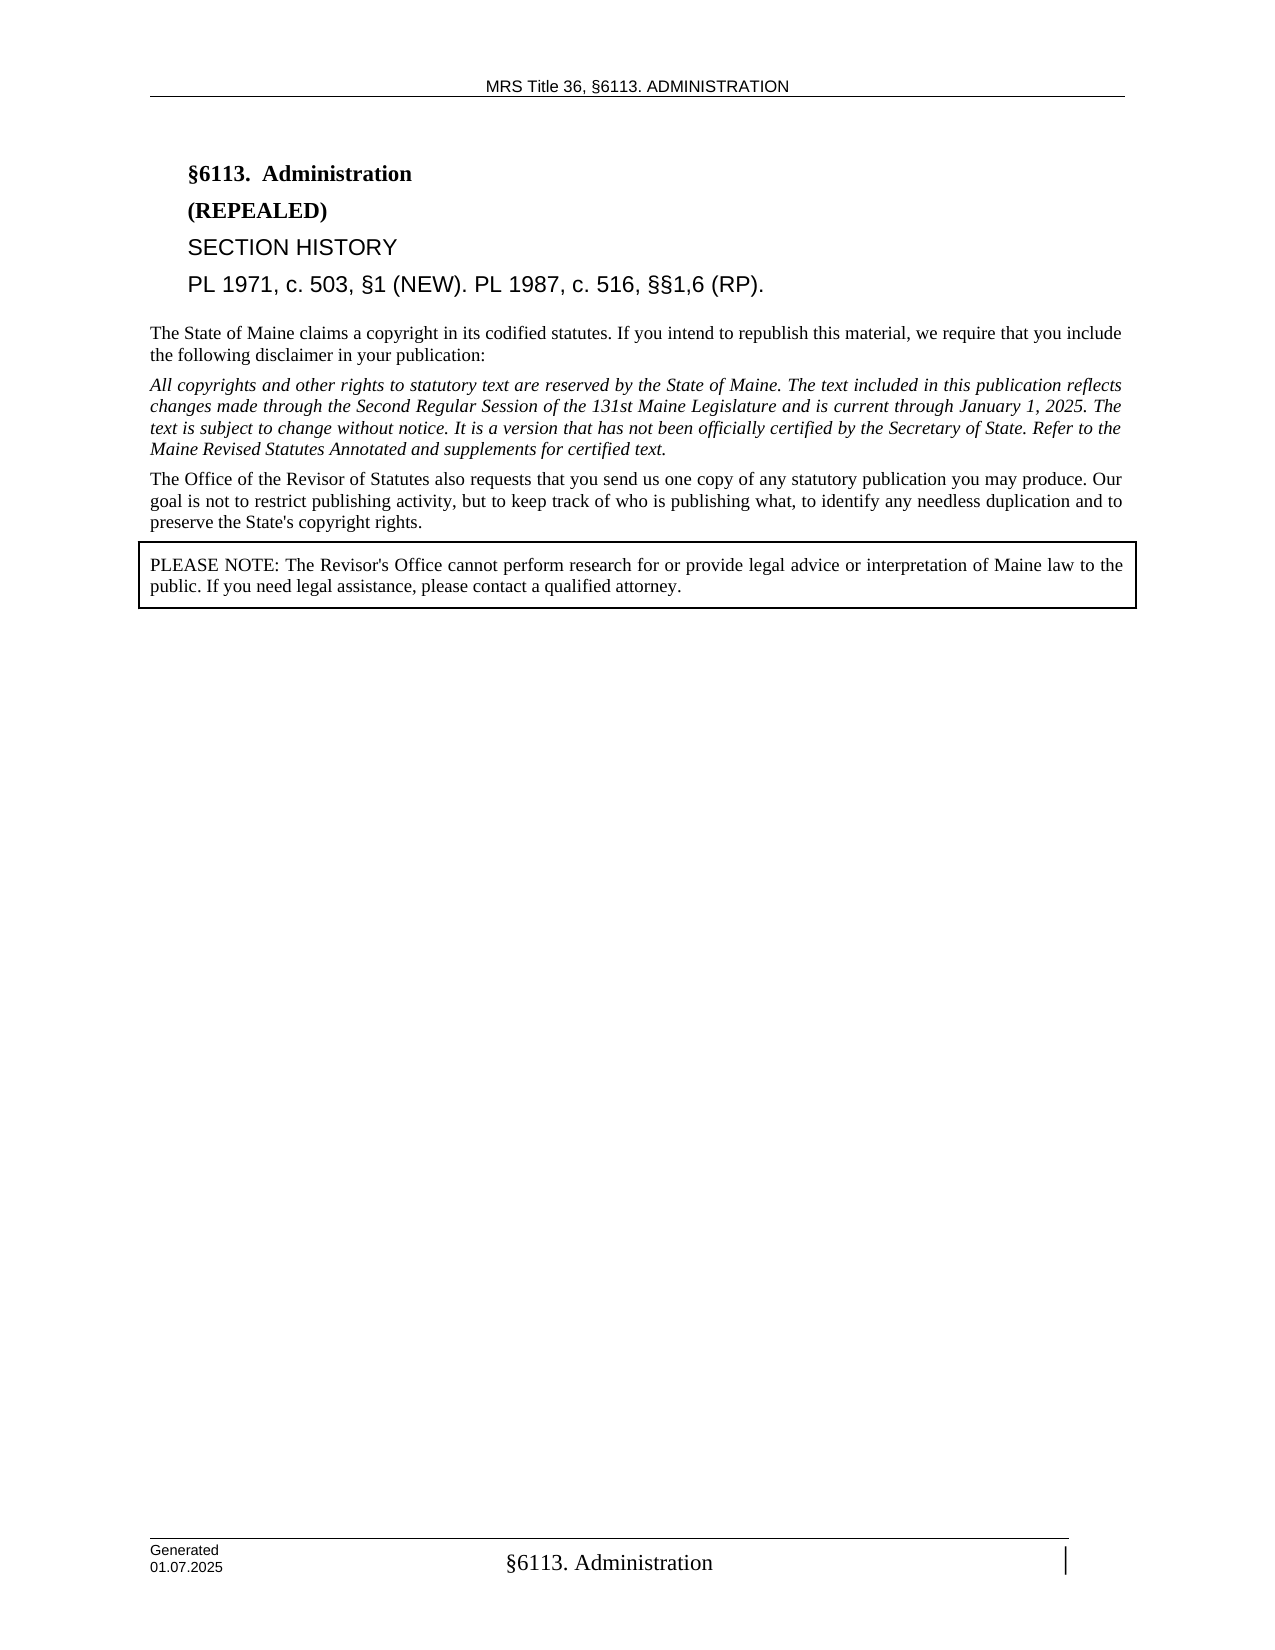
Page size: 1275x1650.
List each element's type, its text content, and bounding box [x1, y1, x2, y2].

text PL 1971, c. 503, §1 (NEW). PL 1987, c. 516, §§1,6 (RP). [187, 271, 1125, 297]
text All copyrights and other rights to statutory text are reserved by the State of Maine. The text included in this publication reflects changes made through the Second Regular Session of the 131st Maine Legislature and is current through January 1, 2025 . The text is subject to change without notice. It is a version that has not been officially certified by the Secretary of State. Refer to the Maine Revised Statutes Annotated and supplements for certified text. [150, 373, 1125, 460]
text (REPEALED) [187, 197, 1125, 223]
text The State of Maine claims a copyright in its codified statutes. If you intend to republish this material, we require that you include the following disclaimer in your publication: [150, 322, 1125, 365]
text SECTION HISTORY [187, 234, 1125, 260]
text PLEASE NOTE: The Revisor's Office cannot perform research for or provide legal advice or interpretation of Maine law to the public. If you need legal assistance, please contact a qualified attorney. [140, 543, 1135, 607]
text The Office of the Revisor of Statutes also requests that you send us one copy of any statutory publication you may produce. Our goal is not to restrict publishing activity, but to keep track of who is publishing what, to identify any needless duplication and to preserve the State's copyright rights. [150, 468, 1125, 533]
text §6113. Administration [187, 160, 1125, 187]
